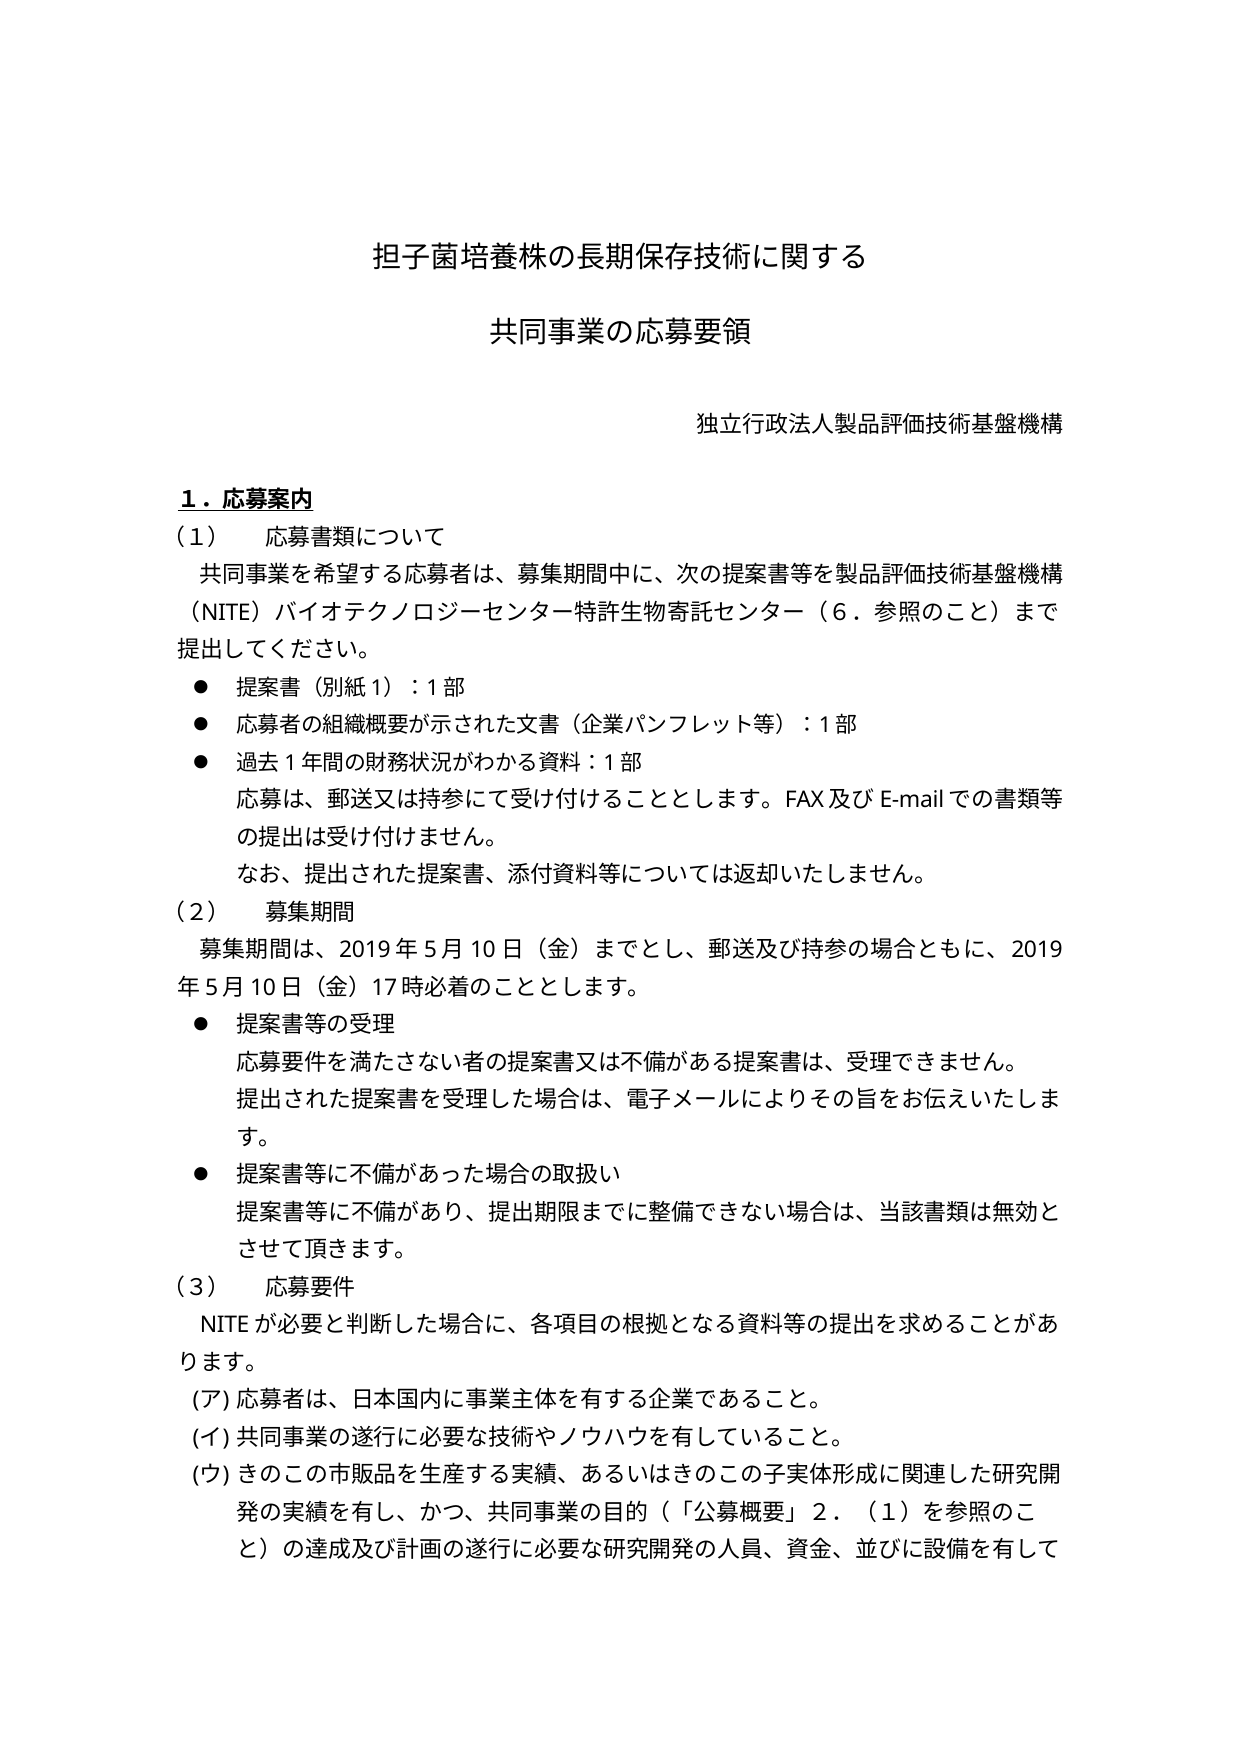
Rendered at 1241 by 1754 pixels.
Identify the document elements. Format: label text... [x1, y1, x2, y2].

text 募集期間は、2019年5月10日（金）までとし、郵送及び持参の場合ともに、2019年5月10日（金）17時必着のこととします。 [177, 929, 1063, 1004]
text 担子菌培養株の長期保存技術に関する [177, 217, 1063, 292]
list 応募書類について [162, 517, 1063, 554]
list 募集期間 [162, 892, 1063, 929]
list 応募者は、日本国内に事業主体を有する企業であること。 [192, 1379, 1063, 1417]
list 過去1年間の財務状況がわかる資料：1部 [192, 742, 1063, 779]
text なお、提出された提案書、添付資料等については返却いたしません。 [236, 854, 1063, 892]
text 独立行政法人製品評価技術基盤機構 [177, 404, 1063, 442]
list 応募要件 [162, 1267, 1063, 1304]
list 提案書（別紙1）：1部 [192, 667, 1063, 704]
list 提案書等の受理 [192, 1004, 1063, 1042]
text 共同事業の応募要領 [177, 292, 1063, 367]
text NITEが必要と判断した場合に、各項目の根拠となる資料等の提出を求めることがあります。 [177, 1304, 1063, 1379]
text 提案書等に不備があり、提出期限までに整備できない場合は、当該書類は無効とさせて頂きます。 [236, 1192, 1063, 1267]
list 応募者の組織概要が示された文書（企業パンフレット等）：1部 [192, 704, 1063, 742]
text 共同事業を希望する応募者は、募集期間中に、次の提案書等を製品評価技術基盤機構（NITE）バイオテクノロジーセンター特許生物寄託センター（６．参照のこと）まで提出してください。 [177, 554, 1063, 667]
text 提出された提案書を受理した場合は、電子メールによりその旨をお伝えいたします。 [236, 1079, 1063, 1154]
list 共同事業の遂行に必要な技術やノウハウを有していること。 [192, 1417, 1063, 1454]
text １．応募案内 [177, 479, 1063, 517]
text 応募は、郵送又は持参にて受け付けることとします。FAX及びE-mailでの書類等の提出は受け付けません。 [236, 779, 1063, 854]
list 提案書等に不備があった場合の取扱い [192, 1154, 1063, 1192]
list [192, 1454, 1063, 1567]
text 応募要件を満たさない者の提案書又は不備がある提案書は、受理できません。 [236, 1042, 1063, 1079]
